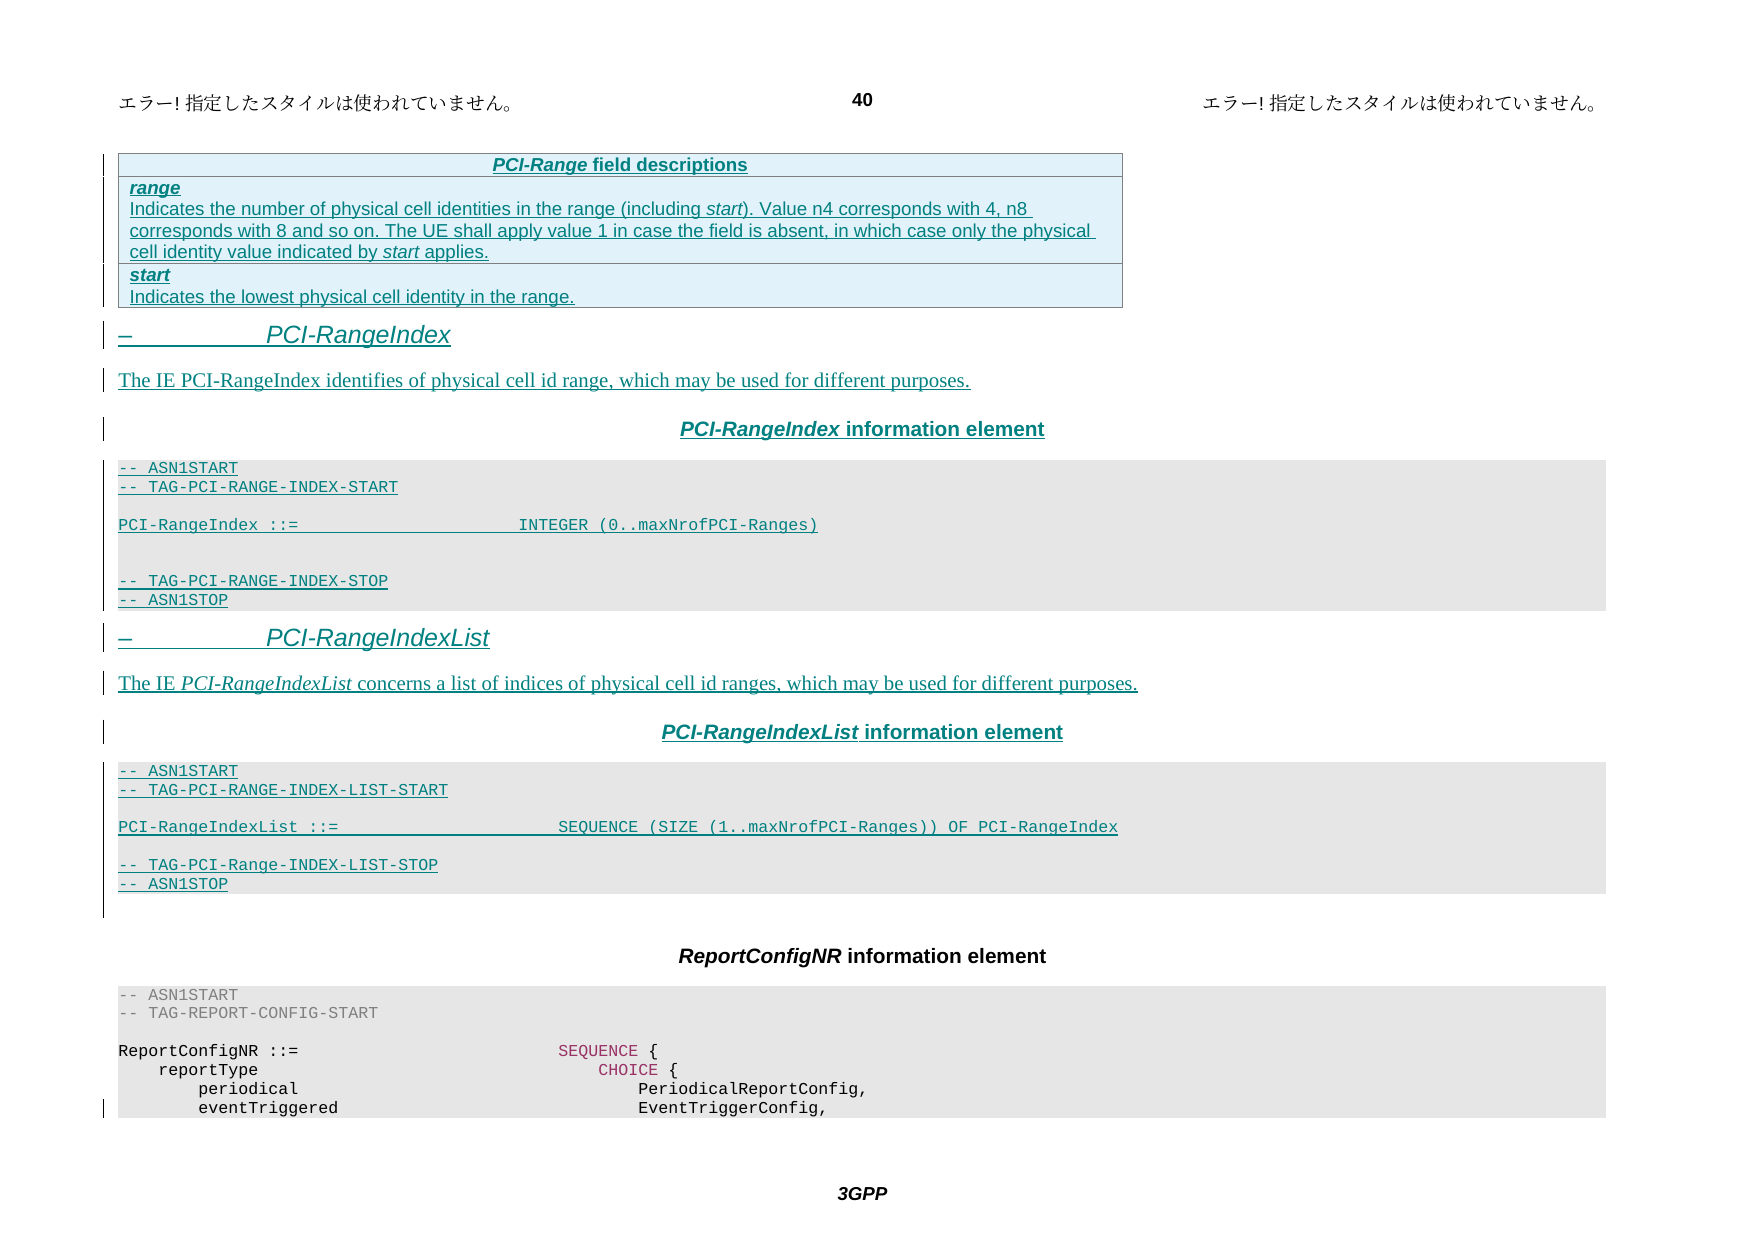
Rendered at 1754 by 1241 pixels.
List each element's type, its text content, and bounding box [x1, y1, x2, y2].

text -- TAG-REPORT-CONFIG-START [118, 1005, 1606, 1024]
text reportType CHOICE { [118, 1062, 1606, 1080]
text ReportConfigNR ::= SEQUENCE { [118, 1043, 1606, 1062]
text ReportConfigNR information element [118, 943, 1606, 967]
text -- ASN1START [118, 986, 1606, 1005]
text periodical PeriodicalReportConfig, [118, 1080, 1606, 1099]
text eventTriggered EventTriggerConfig, [118, 1099, 1606, 1118]
